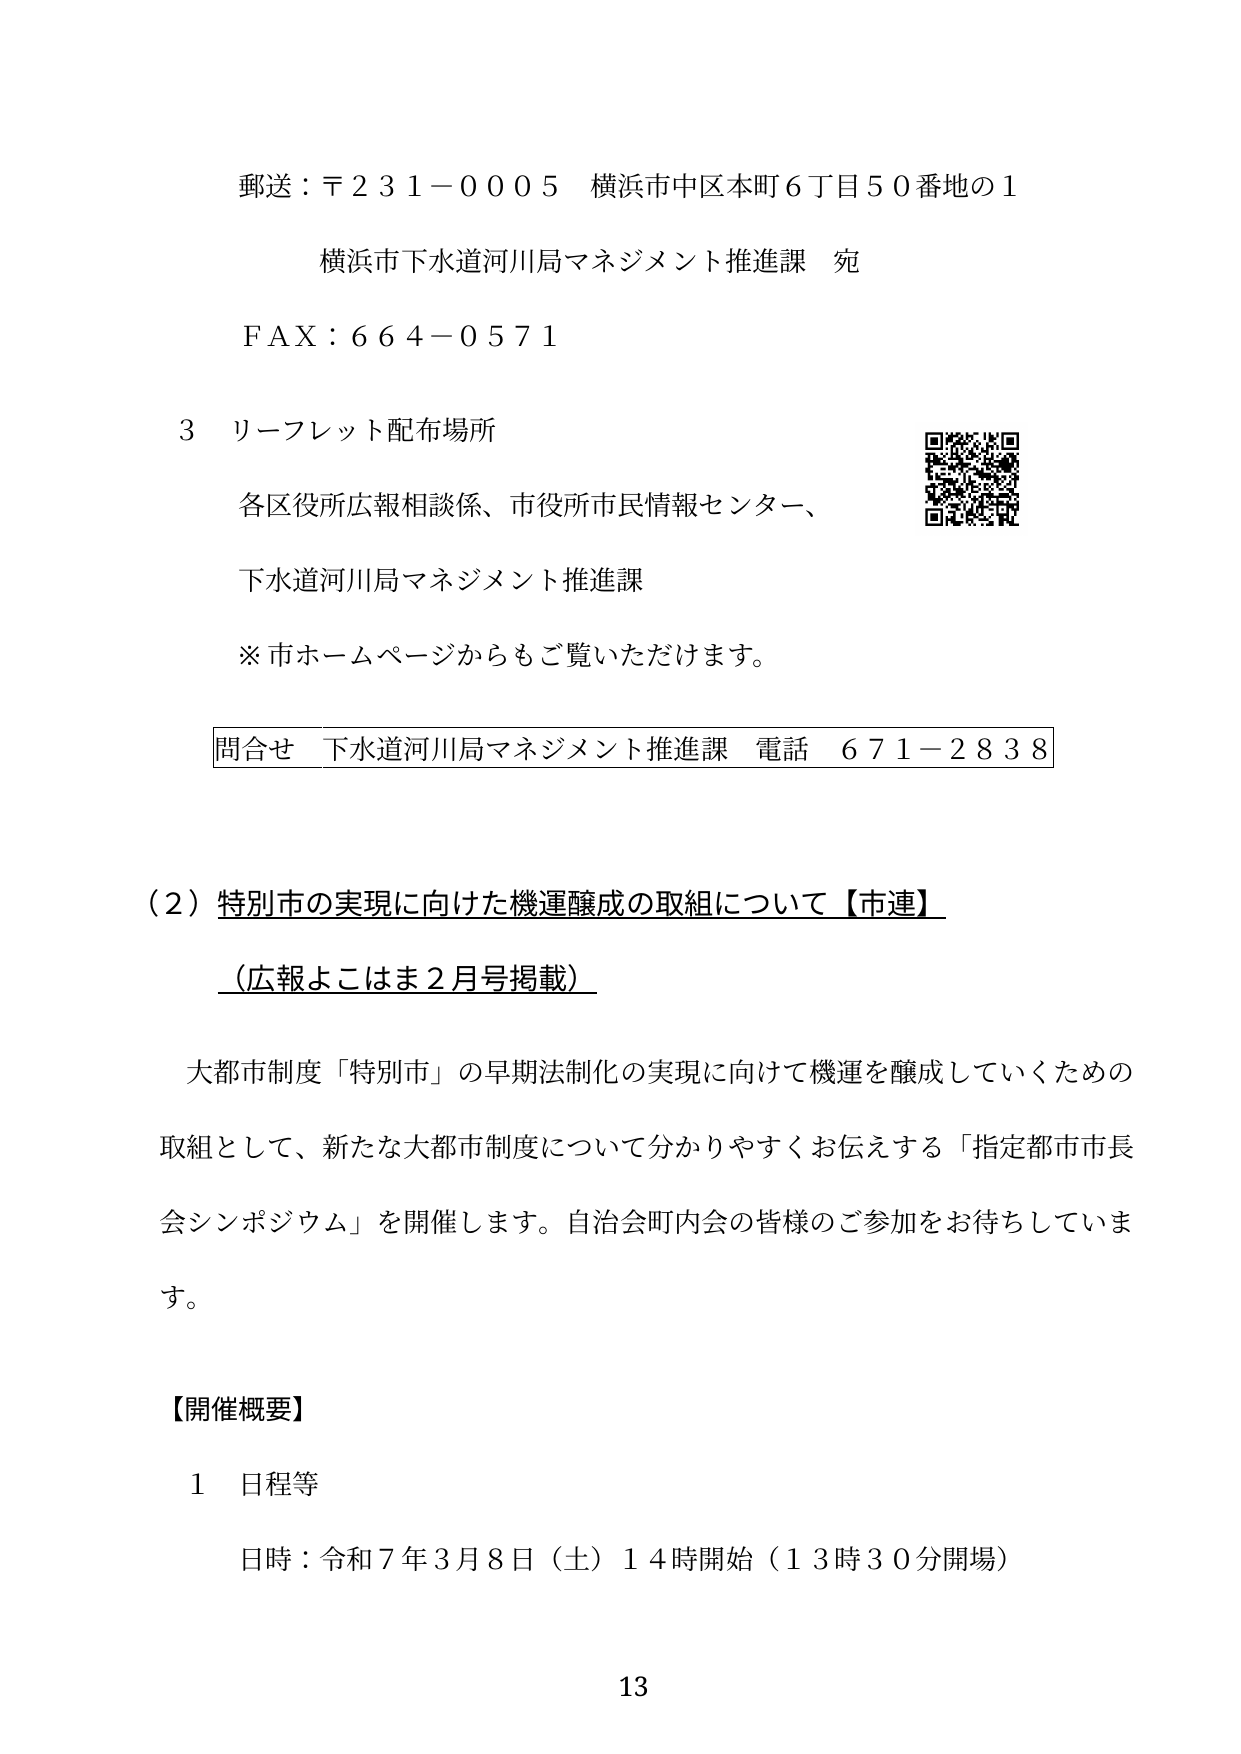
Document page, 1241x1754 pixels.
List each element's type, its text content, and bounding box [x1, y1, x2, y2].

text 大都市制度「特別市」の早期法制化の実現に向けて機運を醸成していくための取組として、新たな大都市制度について分かりやすくお伝えする「指定都市市長会シンポジウム」を開催します。自治会町内会の皆様のご参加をお待ちしています。 [159, 1033, 1137, 1333]
text 日時：令和７年３月８日（土）１４時開始（１３時３０分開場） [130, 1521, 1137, 1596]
text 横浜市下水道河川局マネジメント推進課 宛 [130, 223, 1137, 298]
text １ 日程等 [130, 1446, 1137, 1521]
text ※ 市ホームページからもご覧いただけます。 [130, 616, 1137, 691]
picture [915, 422, 1028, 536]
text 下水道河川局マネジメント推進課 [130, 541, 1137, 616]
text （広報よこはま２月号掲載） [130, 939, 1124, 1014]
text ＦＡＸ：６６４－０５７１ [130, 298, 1137, 373]
text 郵送：〒２３１－０００５ 横浜市中区本町６丁目５０番地の１ [130, 148, 1137, 223]
text 各区役所広報相談係、市役所市民情報センター、 [130, 466, 1137, 541]
text （２）特別市の実現に向けた機運醸成の取組について【市連】 [130, 864, 1124, 939]
text ３ リーフレット配布場所 [130, 391, 1137, 466]
text 問合せ 下水道河川局マネジメント推進課 電話 ６７１－２８３８ [130, 710, 1137, 785]
text 【開催概要】 [130, 1371, 1137, 1446]
